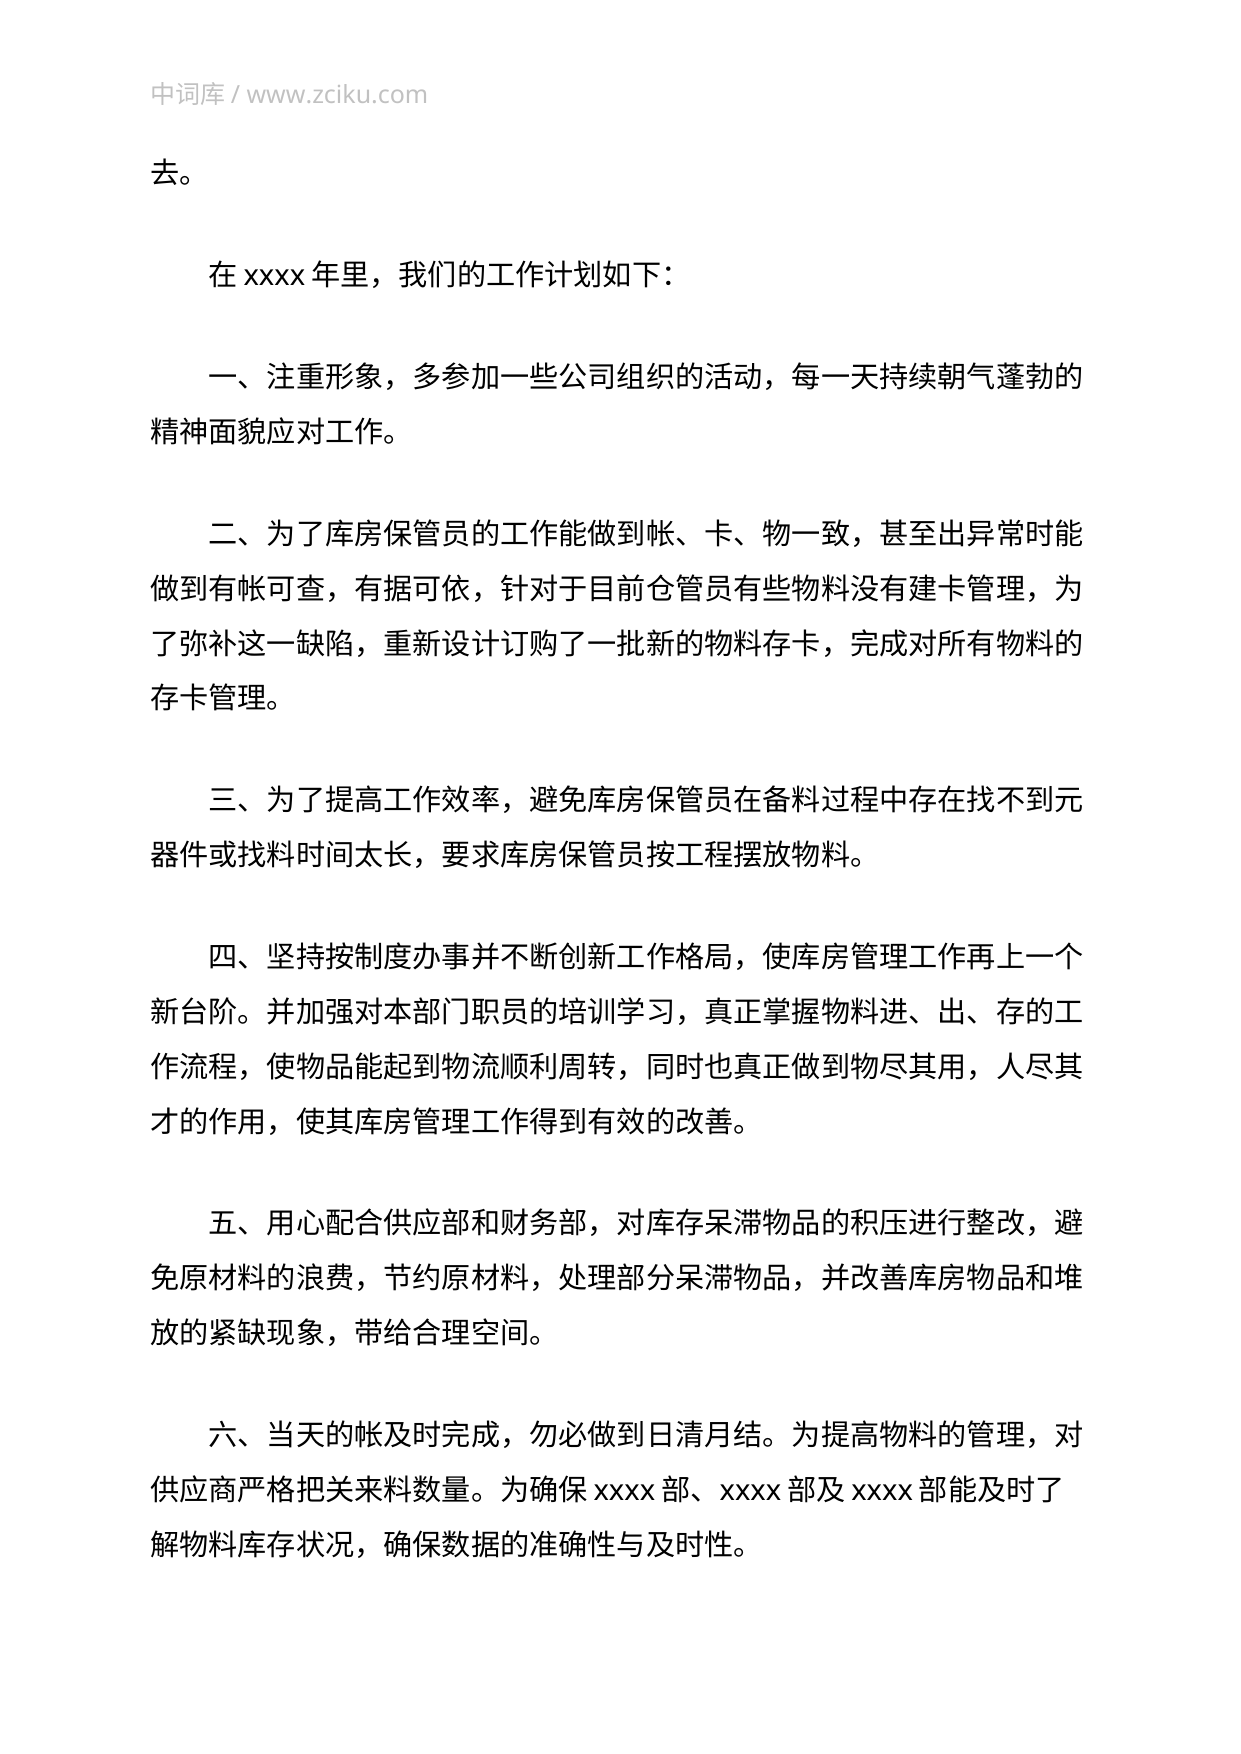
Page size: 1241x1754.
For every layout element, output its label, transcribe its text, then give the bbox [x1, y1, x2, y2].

text 二、为了库房保管员的工作能做到帐、卡、物一致，甚至出异常时能做到有帐可查，有据可依，针对于目前仓管员有些物料没有建卡管理，为了弥补这一缺陷，重新设计订购了一批新的物料存卡，完成对所有物料的存卡管理。 [150, 510, 1090, 717]
text 一、注重形象，多参加一些公司组织的活动，每一天持续朝气蓬勃的精神面貌应对工作。 [150, 354, 1090, 451]
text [150, 150, 1090, 192]
text 五、用心配合供应部和财务部，对库存呆滞物品的积压进行整改，避免原材料的浪费，节约原材料，处理部分呆滞物品，并改善库房物品和堆放的紧缺现象，带给合理空间。 [150, 1200, 1090, 1352]
text 四、坚持按制度办事并不断创新工作格局，使库房管理工作再上一个新台阶。并加强对本部门职员的培训学习，真正掌握物料进、出、存的工作流程，使物品能起到物流顺利周转，同时也真正做到物尽其用，人尽其才的作用，使其库房管理工作得到有效的改善。 [150, 933, 1090, 1141]
text 在xxxx年里，我们的工作计划如下： [150, 252, 1090, 294]
text 六、当天的帐及时完成，勿必做到日清月结。为提高物料的管理，对供应商严格把关来料数量。为确保xxxx部、xxxx部及xxxx部能及时了解物料库存状况，确保数据的准确性与及时性。 [150, 1412, 1090, 1564]
text 三、为了提高工作效率，避免库房保管员在备料过程中存在找不到元器件或找料时间太长，要求库房保管员按工程摆放物料。 [150, 777, 1090, 874]
